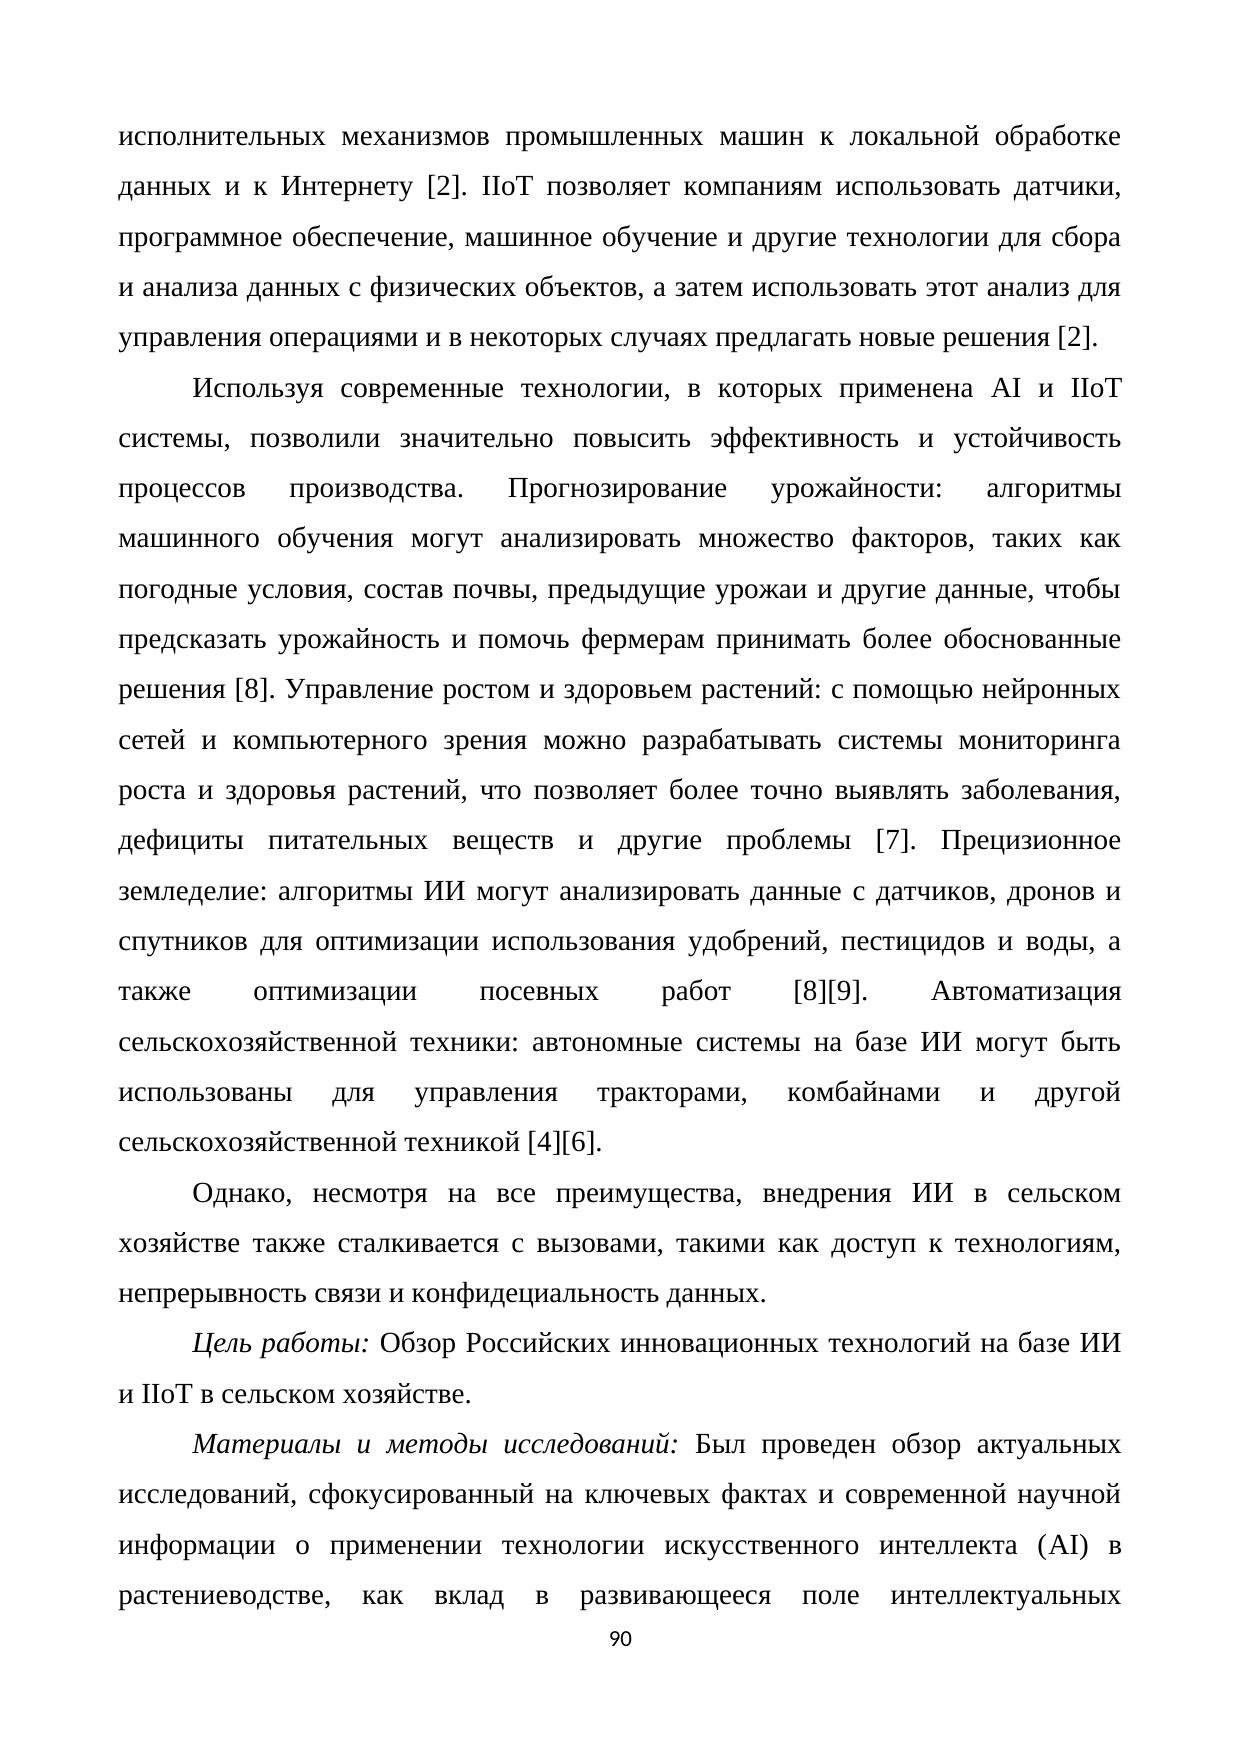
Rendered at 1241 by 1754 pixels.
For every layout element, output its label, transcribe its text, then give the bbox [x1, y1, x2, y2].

text Используя современные технологии, в которых применена AI и IIoT системы, позволили значительно повысить эффективность и устойчивость процессов производства. Прогнозирование урожайности: алгоритмы машинного обучения могут анализировать множество факторов, таких как погодные условия, состав почвы, предыдущие урожаи и другие данные, чтобы предсказать урожайность и помочь фермерам принимать более обоснованные решения [8]. Управление ростом и здоровьем растений: с помощью нейронных сетей и компьютерного зрения можно разрабатывать системы мониторинга роста и здоровья растений, что позволяет более точно выявлять заболевания, дефициты питательных веществ и другие проблемы [7]. Прецизионное земледелие: алгоритмы ИИ могут анализировать данные с датчиков, дронов и спутников для оптимизации использования удобрений, пестицидов и воды, а также оптимизации посевных работ [8][9]. Автоматизация сельскохозяйственной техники: автономные системы на базе ИИ могут быть использованы для управления тракторами, комбайнами и другой сельскохозяйственной техникой [4][6]. [118, 370, 1122, 1158]
text Цель работы: Обзор Российских инновационных технологий на базе ИИ и IIoT в сельском хозяйстве. [118, 1326, 1122, 1409]
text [118, 118, 1122, 353]
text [118, 1426, 1122, 1611]
text Однако, несмотря на все преимущества, внедрения ИИ в сельском хозяйстве также сталкивается с вызовами, такими как доступ к технологиям, непрерывность связи и конфидециальность данных. [118, 1175, 1122, 1309]
